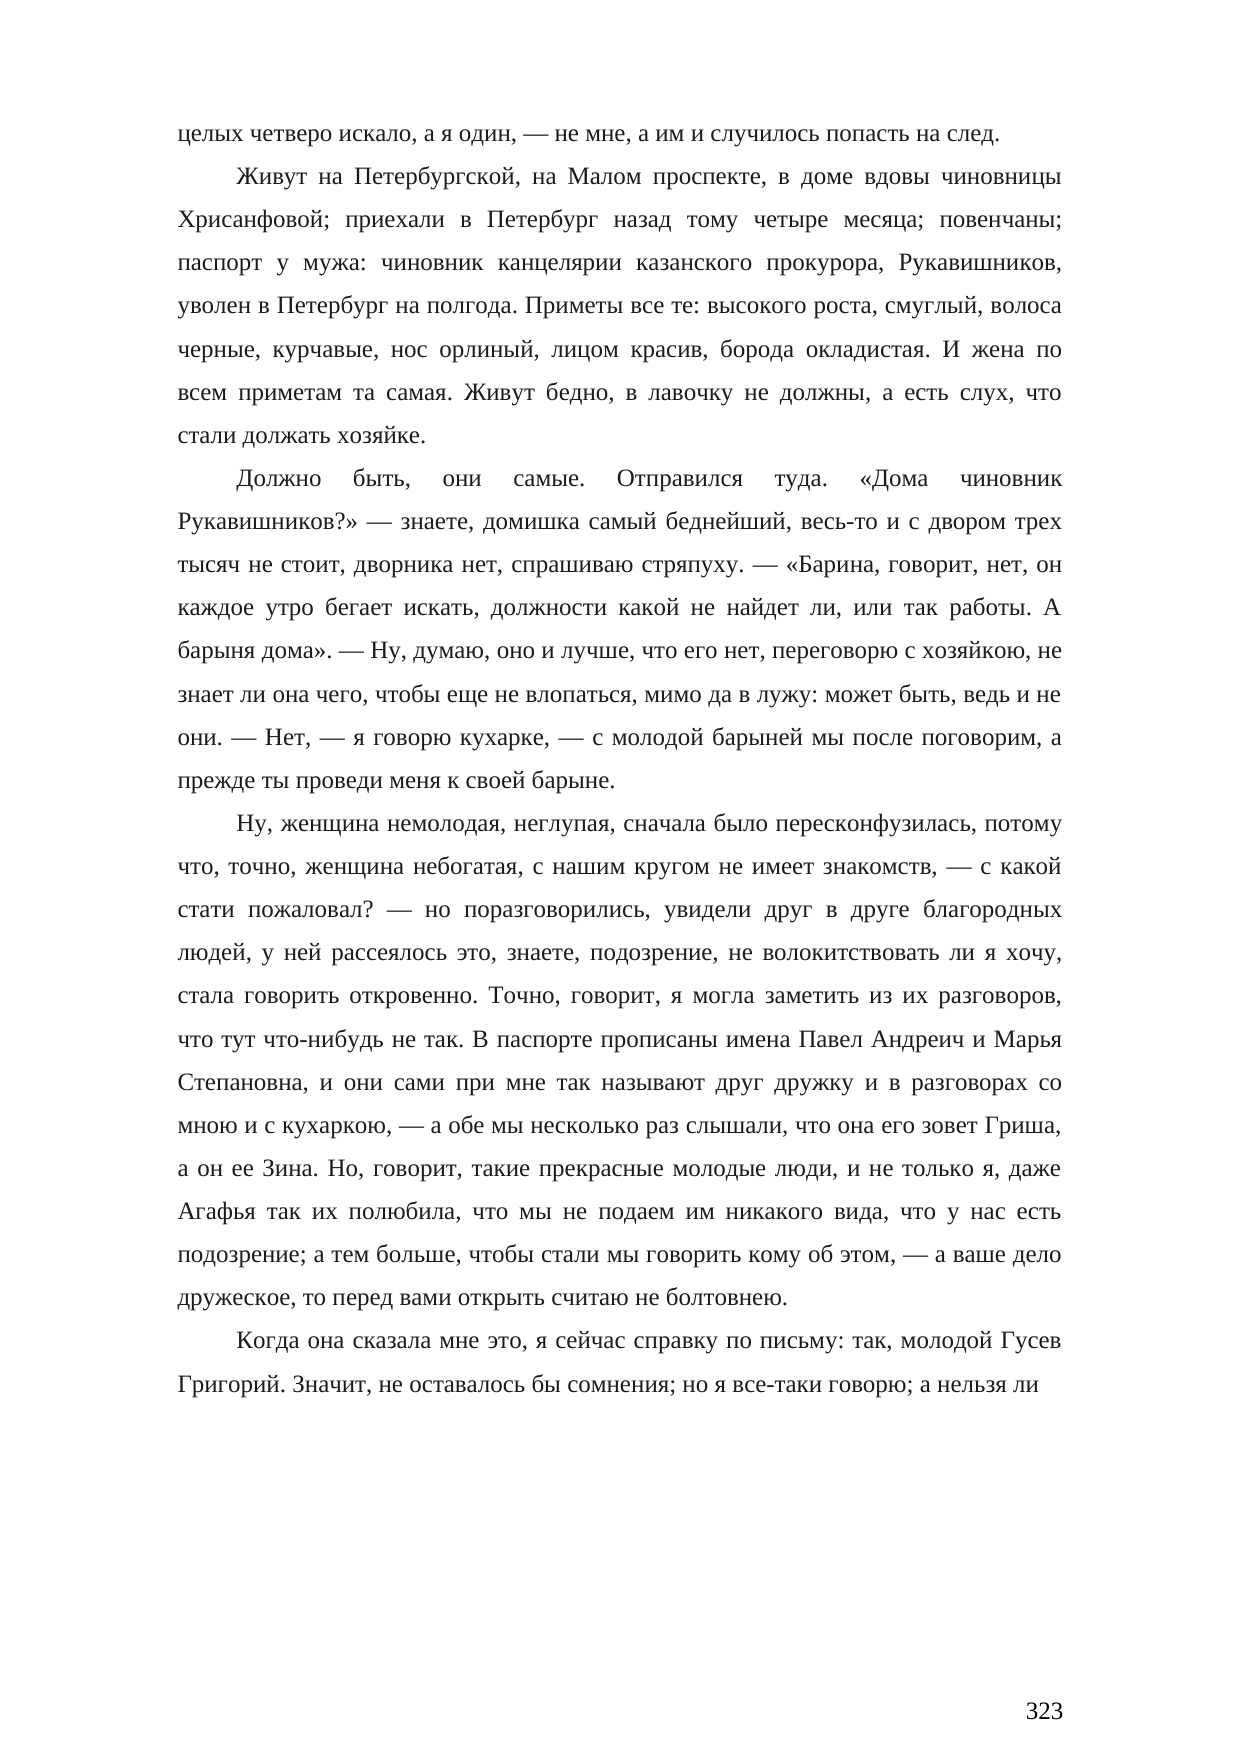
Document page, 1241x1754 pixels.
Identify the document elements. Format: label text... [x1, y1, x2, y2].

text Должно быть, они самые. Отправился туда. «Дома чиновник Рукавишников?» — знаете, домишка самый беднейший, весь-то и с двором трех тысяч не стоит, дворника нет, спрашиваю стряпуху. — «Барина, говорит, нет, он каждое утро бегает искать, должности какой не найдет ли, или так работы. А барыня дома». — Ну, думаю, оно и лучше, что его нет, переговорю с хозяйкою, не знает ли она чего, чтобы еще не влопаться, мимо да в лужу: может быть, ведь и не они. — Нет, — я говорю кухарке, — с молодой барыней мы после поговорим, а прежде ты проведи меня к своей барыне. [177, 463, 1063, 794]
text Живут на Петербургской, на Малом проспекте, в доме вдовы чиновницы Хрисанфовой; приехали в Петербург назад тому четыре месяца; повенчаны; паспорт у мужа: чиновник канцелярии казанского прокурора, Рукавишников, уволен в Петербург на полгода. Приметы все те: высокого роста, смуглый, волоса черные, курчавые, нос орлиный, лицом красив, борода окладистая. И жена по всем приметам та самая. Живут бедно, в лавочку не должны, а есть слух, что стали должать хозяйке. [177, 161, 1063, 449]
text Когда она сказала мне это, я сейчас справку по письму: так, молодой Гусев Григорий. Значит, не оставалось бы сомнения; но я все-таки говорю; а нельзя ли [177, 1326, 1063, 1397]
text целых четверо искало, а я один, — не мне, а им и случилось попасть на след. [177, 118, 1063, 147]
text Ну, женщина немолодая, неглупая, сначала было пересконфузилась, потому что, точно, женщина небогатая, с нашим кругом не имеет знакомств, — с какой стати пожаловал? — но поразговорились, увидели друг в друге благородных людей, у ней рассеялось это, знаете, подозрение, не волокитствовать ли я хочу, стала говорить откровенно. Точно, говорит, я могла заметить из их разговоров, что тут что-нибудь не так. В паспорте прописаны имена Павел Андреич и Марья Степановна, и они сами при мне так называют друг дружку и в разговорах со мною и с кухаркою, — а обе мы несколько раз слышали, что она его зовет Гриша, а он ее Зина. Но, говорит, такие прекрасные молодые люди, и не только я, даже Агафья так их полюбила, что мы не подаем им никакого вида, что у нас есть подозрение; а тем больше, чтобы стали мы говорить кому об этом, — а ваше дело дружеское, то перед вами открыть считаю не болтовнею. [177, 808, 1063, 1311]
